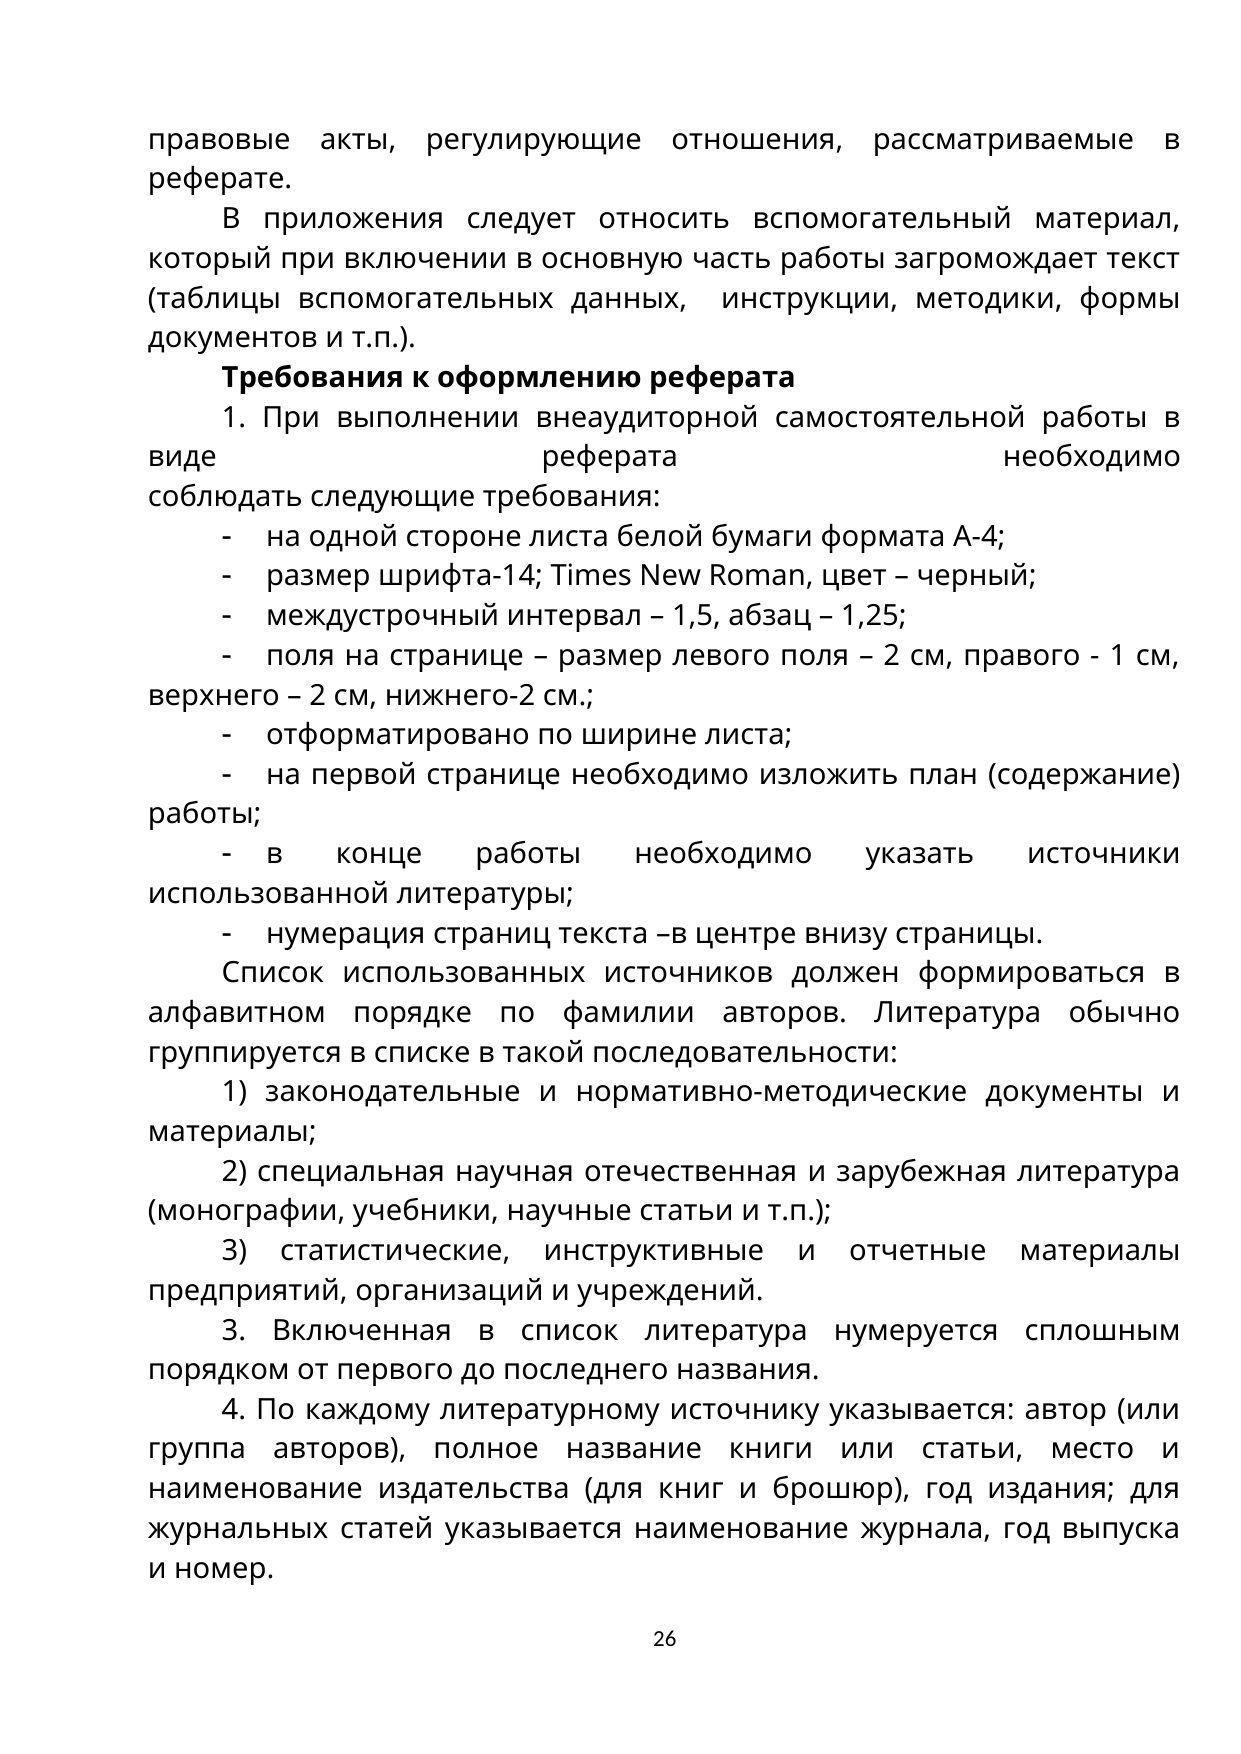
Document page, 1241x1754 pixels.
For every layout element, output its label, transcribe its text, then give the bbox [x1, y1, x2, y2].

list на первой странице необходимо изложить план (содержание) работы; [148, 753, 1181, 832]
list поля на странице – размер левого поля – 2 см, правого - 1 см, верхнего – 2 см, нижнего-2 см.; [148, 634, 1181, 713]
text 3) статистические, инструктивные и отчетные материалы предприятий, организаций и учреждений. [148, 1229, 1181, 1309]
text 1) законодательные и нормативно-методические документы и материалы; [148, 1071, 1181, 1150]
text Список использованных источников должен формироваться в алфавитном порядке по фамилии авторов. Литература обычно группируется в списке в такой последовательности: [148, 952, 1181, 1071]
list на одной стороне листа белой бумаги формата А-4; [148, 515, 1181, 555]
text В приложения следует относить вспомогательный материал, который при включении в основную часть работы загромождает текст (таблицы вспомогательных данных, инструкции, методики, формы документов и т.п.). [148, 197, 1181, 356]
text 4. По каждому литературному источнику указывается: автор (или группа авторов), полное название книги или статьи, место и наименование издательства (для книг и брошюр), год издания; для журнальных статей указывается наименование журнала, год выпуска и номер. [148, 1388, 1181, 1587]
list размер шрифта-14; Times New Roman, цвет – черный; [148, 555, 1181, 594]
text 2) специальная научная отечественная и зарубежная литература (монографии, учебники, научные статьи и т.п.); [148, 1150, 1181, 1229]
text 3. Включенная в список литература нумеруется сплошным порядком от первого до последнего названия. [148, 1309, 1181, 1388]
list нумерация страниц текста –в центре внизу страницы. [148, 912, 1181, 952]
list в конце работы необходимо указать источники использованной литературы; [148, 832, 1181, 912]
list отформатировано по ширине листа; [148, 713, 1181, 753]
text 1. При выполнении внеаудиторной самостоятельной работы в виде реферата необходимо соблюдать следующие требования: [148, 396, 1181, 515]
list междустрочный интервал – 1,5, абзац – 1,25; [148, 594, 1181, 634]
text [148, 118, 1181, 197]
text Требования к оформлению реферата [148, 356, 1181, 396]
